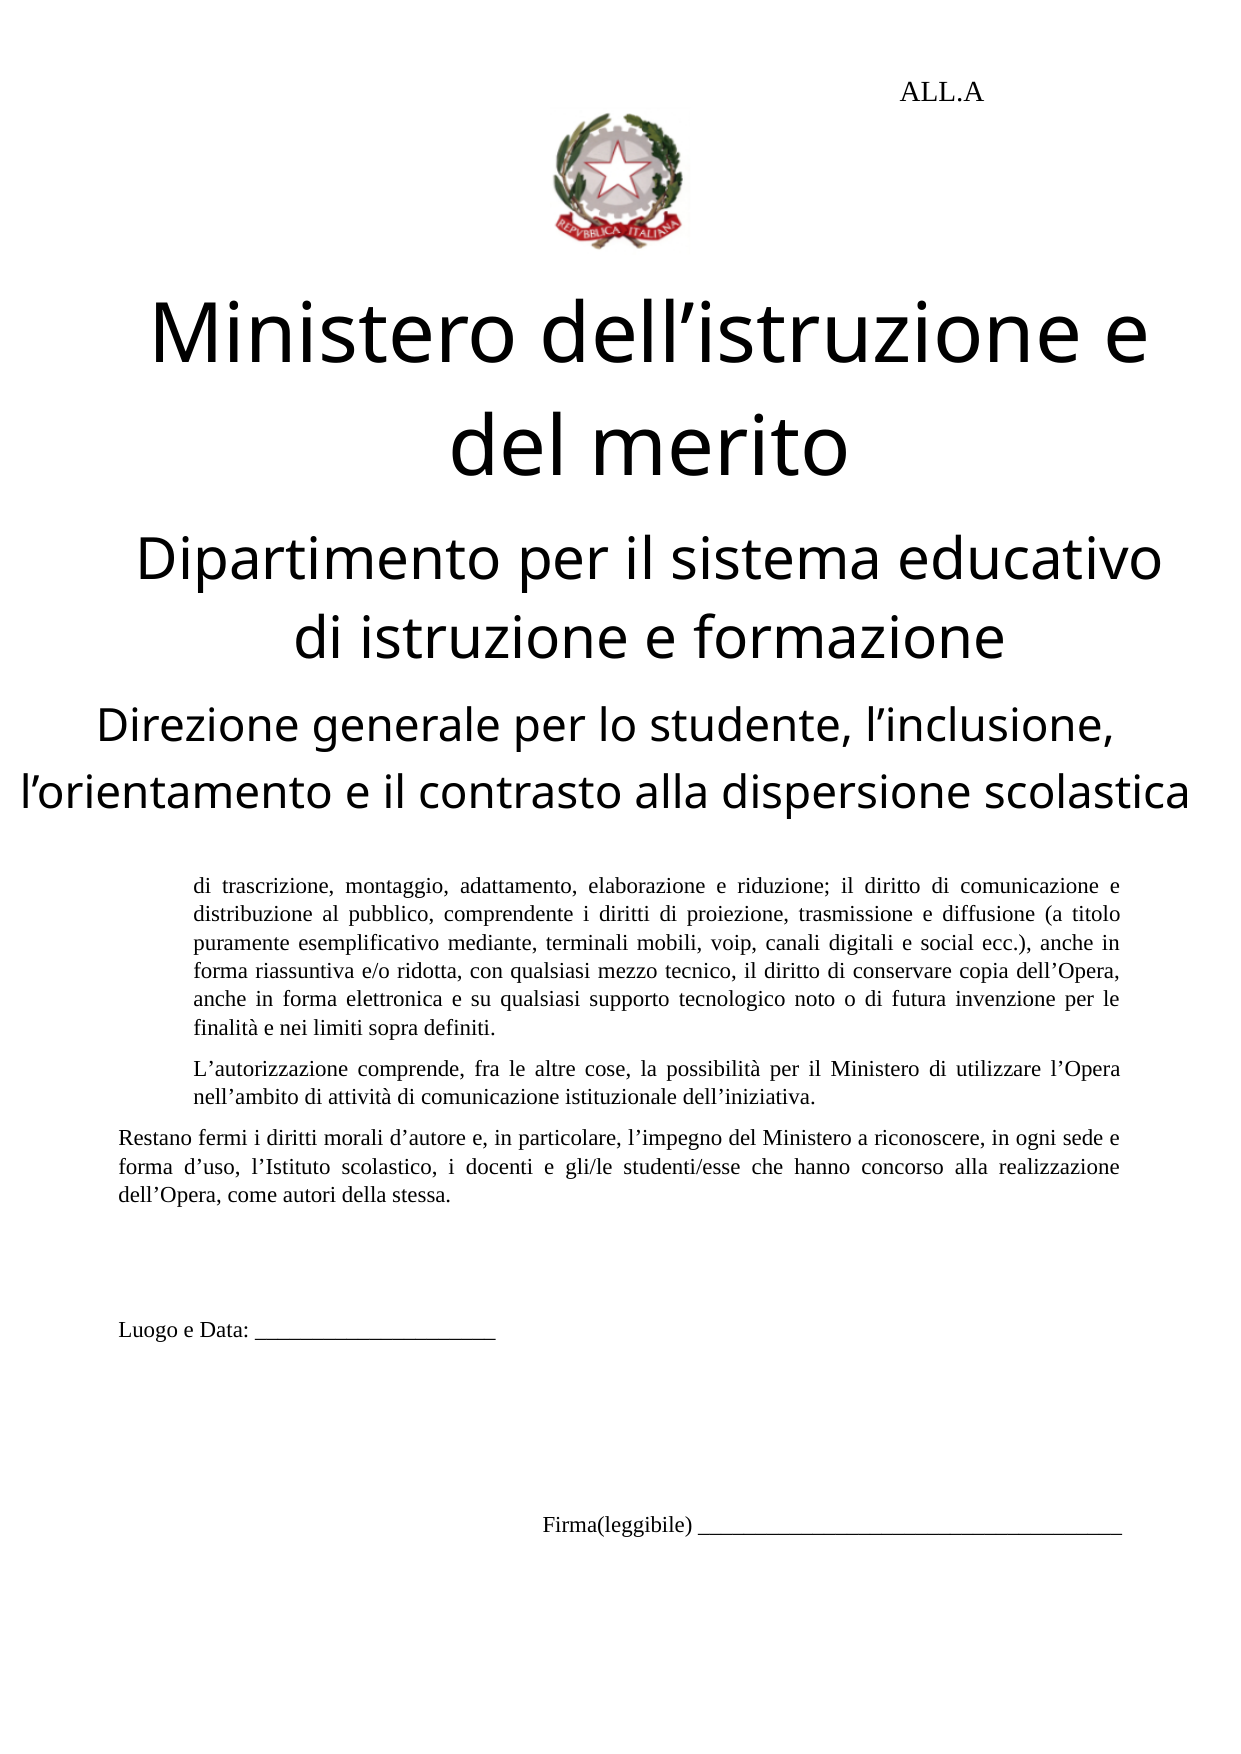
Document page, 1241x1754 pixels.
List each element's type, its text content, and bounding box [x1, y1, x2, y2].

text Restano fermi i diritti morali d’autore e, in particolare, l’impegno del Ministero a riconoscere, in ogni sede e forma d’uso, l’Istituto scolastico, i docenti e gli/le studenti/esse che hanno concorso alla realizzazione dell’Opera, come autori della stessa. [118, 1124, 1122, 1207]
text L’autorizzazione comprende, fra le altre cose, la possibilità per il Ministero di utilizzare l’Opera nell’ambito di attività di comunicazione istituzionale dell’iniziativa. [193, 1055, 1122, 1110]
text Luogo e Data: _____________________ [118, 1316, 1122, 1343]
text Firma(leggibile) _____________________________________ [118, 1511, 1122, 1537]
picture [549, 107, 691, 255]
text L’autorizzazione sopra specificata implica la concessione di una licenza di uso completa, a titolo gratuito e a tempo indeterminato da parte dell’Istituto scolastico per i diritti di cui agli artt. 12 segg. Legge del 22 aprile 1941, n. 633 (Legge sul diritto d'autore), compresi, a titolo esemplificativo e non esaustivo, il diritto di pubblicazione; il diritto di riproduzione in qualunque modo o forma; il diritto di trascrizione, montaggio, adattamento, elaborazione e riduzione; il diritto di comunicazione e distribuzione al pubblico, comprendente i diritti di proiezione, trasmissione e diffusione (a titolo puramente esemplificativo mediante, terminali mobili, voip, canali digitali e social ecc.), anche in forma riassuntiva e/o ridotta, con qualsiasi mezzo tecnico, il diritto di conservare copia dell’Opera, anche in forma elettronica e su qualsiasi supporto tecnologico noto o di futura invenzione per le finalità e nei limiti sopra definiti. [193, 872, 1122, 1040]
